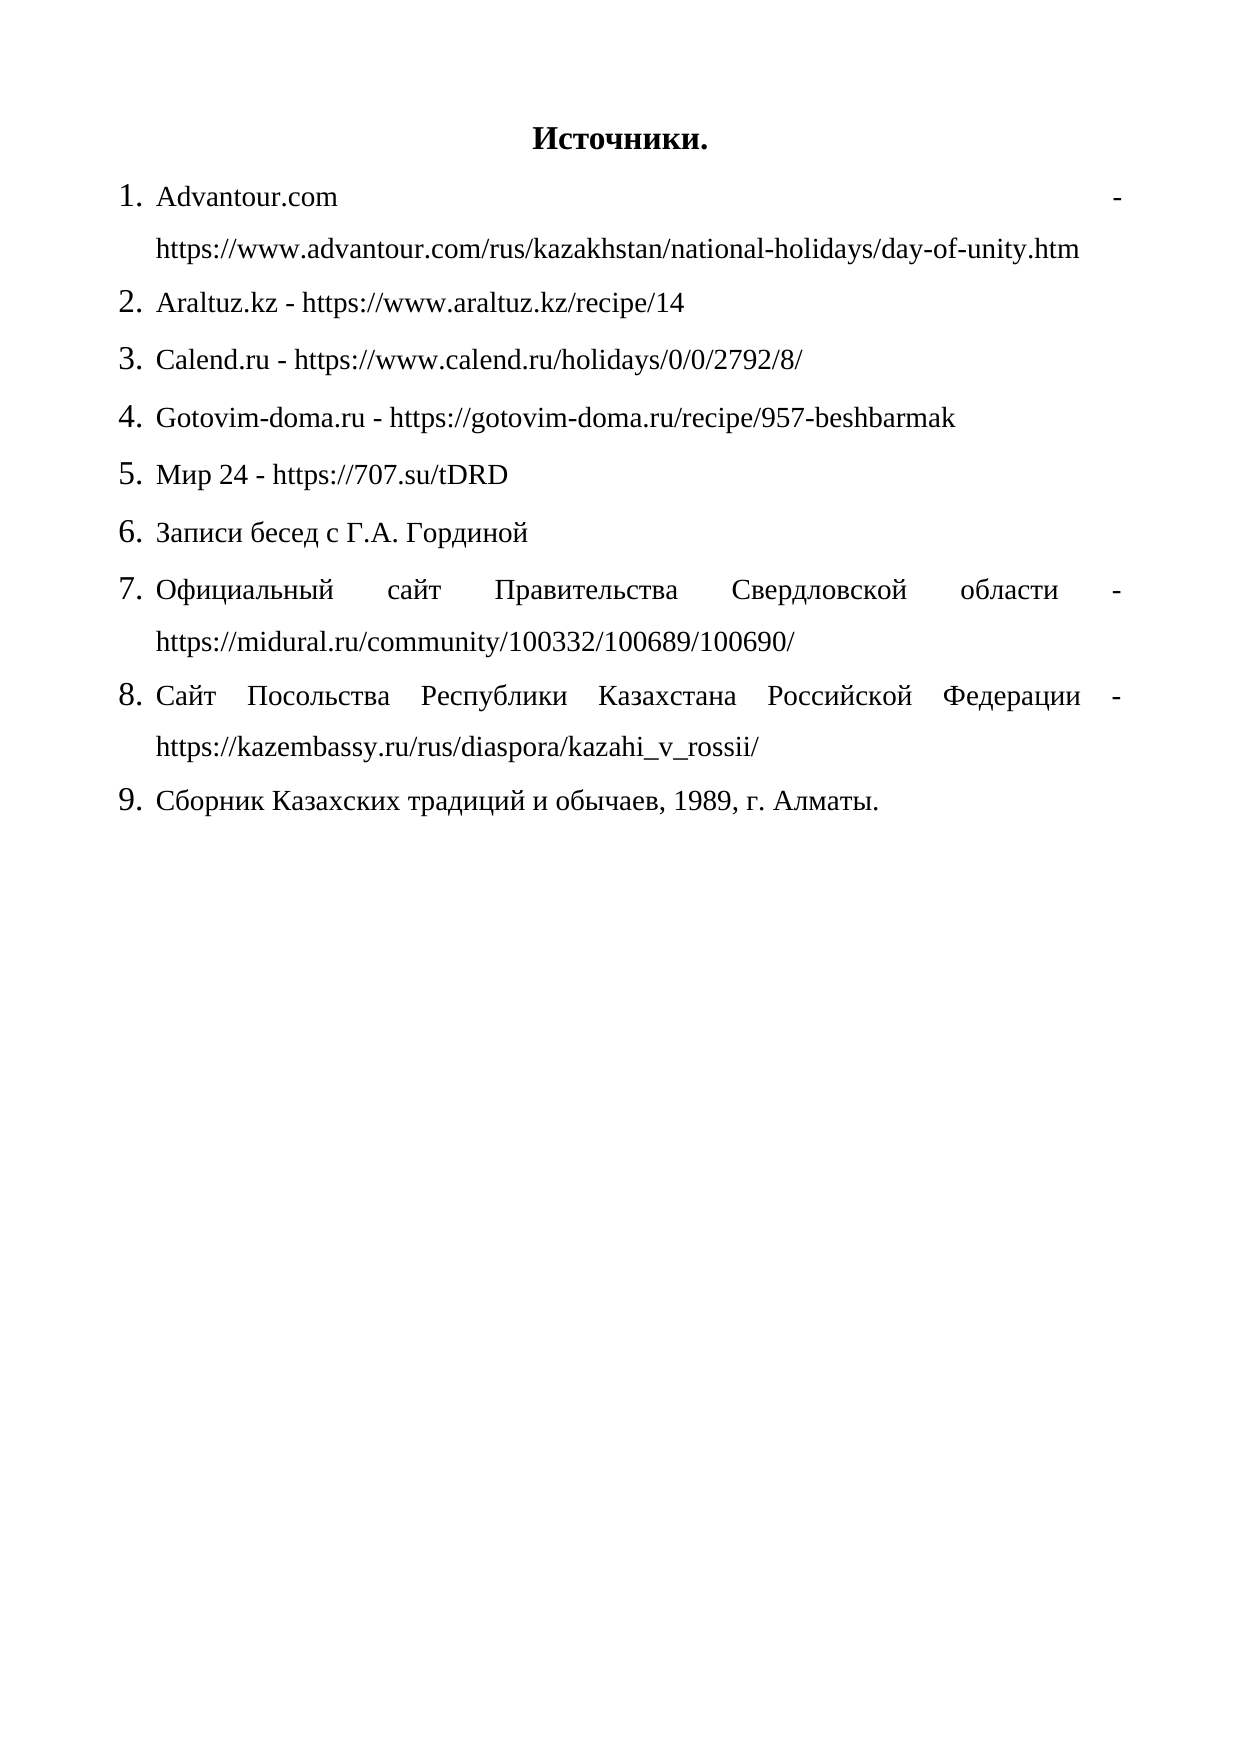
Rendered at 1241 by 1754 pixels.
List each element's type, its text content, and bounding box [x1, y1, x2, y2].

list Araltuz.kz - https://www.araltuz.kz/recipe/14 [118, 281, 1122, 319]
list Записи бесед с Г.А. Гординой [118, 511, 1122, 549]
subtitle Источники. [118, 118, 1122, 156]
list Мир 24 - https://707.su/tDRD [118, 453, 1122, 492]
list Advantour.com - https://www.advantour.com/rus/kazakhstan/national-holidays/day-of-unity.htm [118, 176, 1122, 264]
list Сборник Казахских традиций и обычаев, 1989, г. Алматы. [118, 779, 1122, 818]
list Calend.ru - https://www.calend.ru/holidays/0/0/2792/8/ [118, 338, 1122, 377]
list Официальный сайт Правительства Свердловской области - https://midural.ru/community/100332/100689/100690/ [118, 568, 1122, 657]
list Сайт Посольства Республики Казахстана Российской Федерации - https://kazembassy.ru/rus/diaspora/kazahi_v_rossii/ [118, 674, 1122, 763]
list Gotovim-doma.ru - https://gotovim-doma.ru/recipe/957-beshbarmak [118, 396, 1122, 434]
